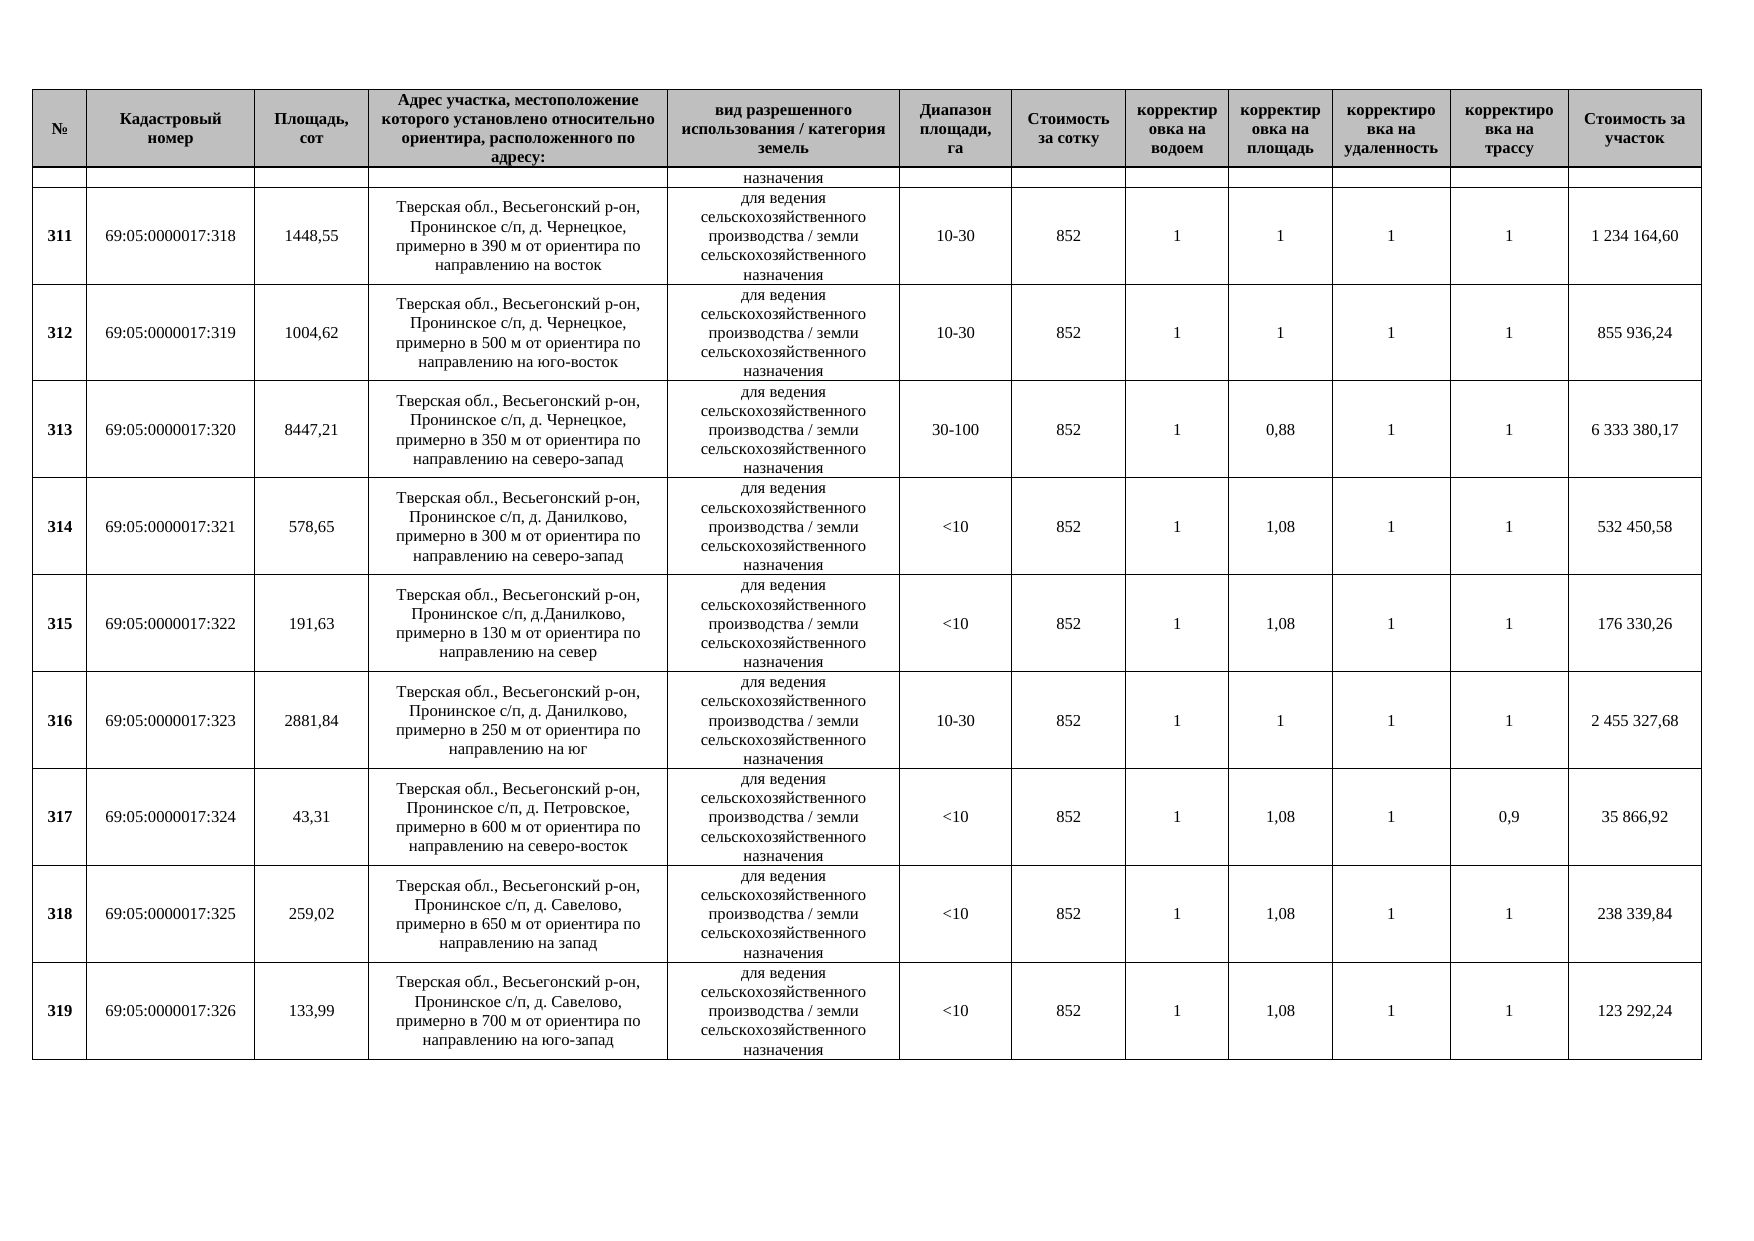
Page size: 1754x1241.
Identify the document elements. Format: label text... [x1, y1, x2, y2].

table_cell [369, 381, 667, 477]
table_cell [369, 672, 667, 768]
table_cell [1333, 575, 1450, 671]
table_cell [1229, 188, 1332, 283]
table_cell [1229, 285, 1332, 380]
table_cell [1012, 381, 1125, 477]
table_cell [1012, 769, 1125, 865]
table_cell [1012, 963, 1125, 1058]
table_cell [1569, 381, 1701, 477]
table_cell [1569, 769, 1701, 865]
table_header корректировка на удаленность [1333, 90, 1450, 166]
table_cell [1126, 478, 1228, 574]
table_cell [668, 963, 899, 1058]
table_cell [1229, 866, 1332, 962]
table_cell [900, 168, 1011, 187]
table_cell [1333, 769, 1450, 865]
table_header корректировка на трассу [1451, 90, 1568, 166]
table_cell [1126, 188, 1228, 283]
table_header корректировка на водоем [1126, 90, 1228, 166]
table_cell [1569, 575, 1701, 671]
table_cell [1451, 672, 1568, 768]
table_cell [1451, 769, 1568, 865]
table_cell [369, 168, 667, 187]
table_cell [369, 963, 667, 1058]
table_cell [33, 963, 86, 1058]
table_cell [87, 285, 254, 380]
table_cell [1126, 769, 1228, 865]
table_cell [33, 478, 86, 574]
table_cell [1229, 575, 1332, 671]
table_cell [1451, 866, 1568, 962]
table_header Адрес участка, местоположение которого установлено относительно ориентира, расположенного по адресу: [369, 90, 667, 166]
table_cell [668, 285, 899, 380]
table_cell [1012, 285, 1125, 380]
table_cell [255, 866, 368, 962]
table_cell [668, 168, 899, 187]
table_header Кадастровый номер [87, 90, 254, 166]
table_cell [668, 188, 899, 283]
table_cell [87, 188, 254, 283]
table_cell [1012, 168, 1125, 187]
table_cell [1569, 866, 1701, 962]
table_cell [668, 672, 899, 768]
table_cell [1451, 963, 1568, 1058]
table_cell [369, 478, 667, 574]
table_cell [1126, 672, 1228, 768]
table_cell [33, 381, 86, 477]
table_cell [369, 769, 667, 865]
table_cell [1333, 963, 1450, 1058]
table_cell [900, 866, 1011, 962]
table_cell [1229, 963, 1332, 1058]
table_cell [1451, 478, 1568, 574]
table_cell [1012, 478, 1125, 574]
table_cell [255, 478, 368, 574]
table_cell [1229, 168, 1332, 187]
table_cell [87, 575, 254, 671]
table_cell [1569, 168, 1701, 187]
table_header № [33, 90, 86, 166]
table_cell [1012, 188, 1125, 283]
table_header корректировка на площадь [1229, 90, 1332, 166]
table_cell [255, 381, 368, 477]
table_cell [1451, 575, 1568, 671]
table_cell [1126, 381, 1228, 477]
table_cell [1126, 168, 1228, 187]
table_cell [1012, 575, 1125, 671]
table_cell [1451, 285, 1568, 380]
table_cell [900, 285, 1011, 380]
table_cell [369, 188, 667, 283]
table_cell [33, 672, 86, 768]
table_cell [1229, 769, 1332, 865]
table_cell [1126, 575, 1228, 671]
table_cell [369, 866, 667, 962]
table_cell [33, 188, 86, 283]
table_header вид разрешенного использования / категория земель [668, 90, 899, 166]
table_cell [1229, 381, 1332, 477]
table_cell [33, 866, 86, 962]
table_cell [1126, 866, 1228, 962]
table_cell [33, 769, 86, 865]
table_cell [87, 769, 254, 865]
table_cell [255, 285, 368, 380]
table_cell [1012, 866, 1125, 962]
table_header Диапазон площади, га [900, 90, 1011, 166]
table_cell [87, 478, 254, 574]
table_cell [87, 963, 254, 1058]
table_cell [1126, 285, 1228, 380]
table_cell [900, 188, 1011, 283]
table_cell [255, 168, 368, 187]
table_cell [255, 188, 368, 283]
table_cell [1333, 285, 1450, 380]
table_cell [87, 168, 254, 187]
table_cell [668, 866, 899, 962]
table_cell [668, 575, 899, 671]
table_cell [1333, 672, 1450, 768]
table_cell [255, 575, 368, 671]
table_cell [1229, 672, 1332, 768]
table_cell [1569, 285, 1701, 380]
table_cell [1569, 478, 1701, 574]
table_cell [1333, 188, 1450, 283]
table_header Стоимость за участок [1569, 90, 1701, 166]
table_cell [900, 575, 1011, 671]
table_header Площадь, сот [255, 90, 368, 166]
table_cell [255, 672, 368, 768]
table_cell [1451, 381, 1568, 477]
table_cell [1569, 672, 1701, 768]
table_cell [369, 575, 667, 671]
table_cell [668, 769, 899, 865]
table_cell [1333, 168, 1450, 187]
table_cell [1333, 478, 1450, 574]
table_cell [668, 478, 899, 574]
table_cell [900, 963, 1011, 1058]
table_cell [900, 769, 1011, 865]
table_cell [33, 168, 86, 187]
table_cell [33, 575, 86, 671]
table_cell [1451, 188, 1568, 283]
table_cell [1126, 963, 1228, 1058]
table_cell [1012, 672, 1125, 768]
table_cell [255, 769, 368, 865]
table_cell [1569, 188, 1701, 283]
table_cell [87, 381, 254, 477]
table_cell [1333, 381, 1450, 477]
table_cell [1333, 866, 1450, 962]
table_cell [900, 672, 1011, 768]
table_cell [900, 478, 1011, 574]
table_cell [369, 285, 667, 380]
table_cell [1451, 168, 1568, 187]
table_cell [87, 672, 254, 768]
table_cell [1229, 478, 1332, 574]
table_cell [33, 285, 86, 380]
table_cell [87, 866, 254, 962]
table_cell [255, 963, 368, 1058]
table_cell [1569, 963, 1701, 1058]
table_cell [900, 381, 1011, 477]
table_header Стоимость за сотку [1012, 90, 1125, 166]
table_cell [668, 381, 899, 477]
